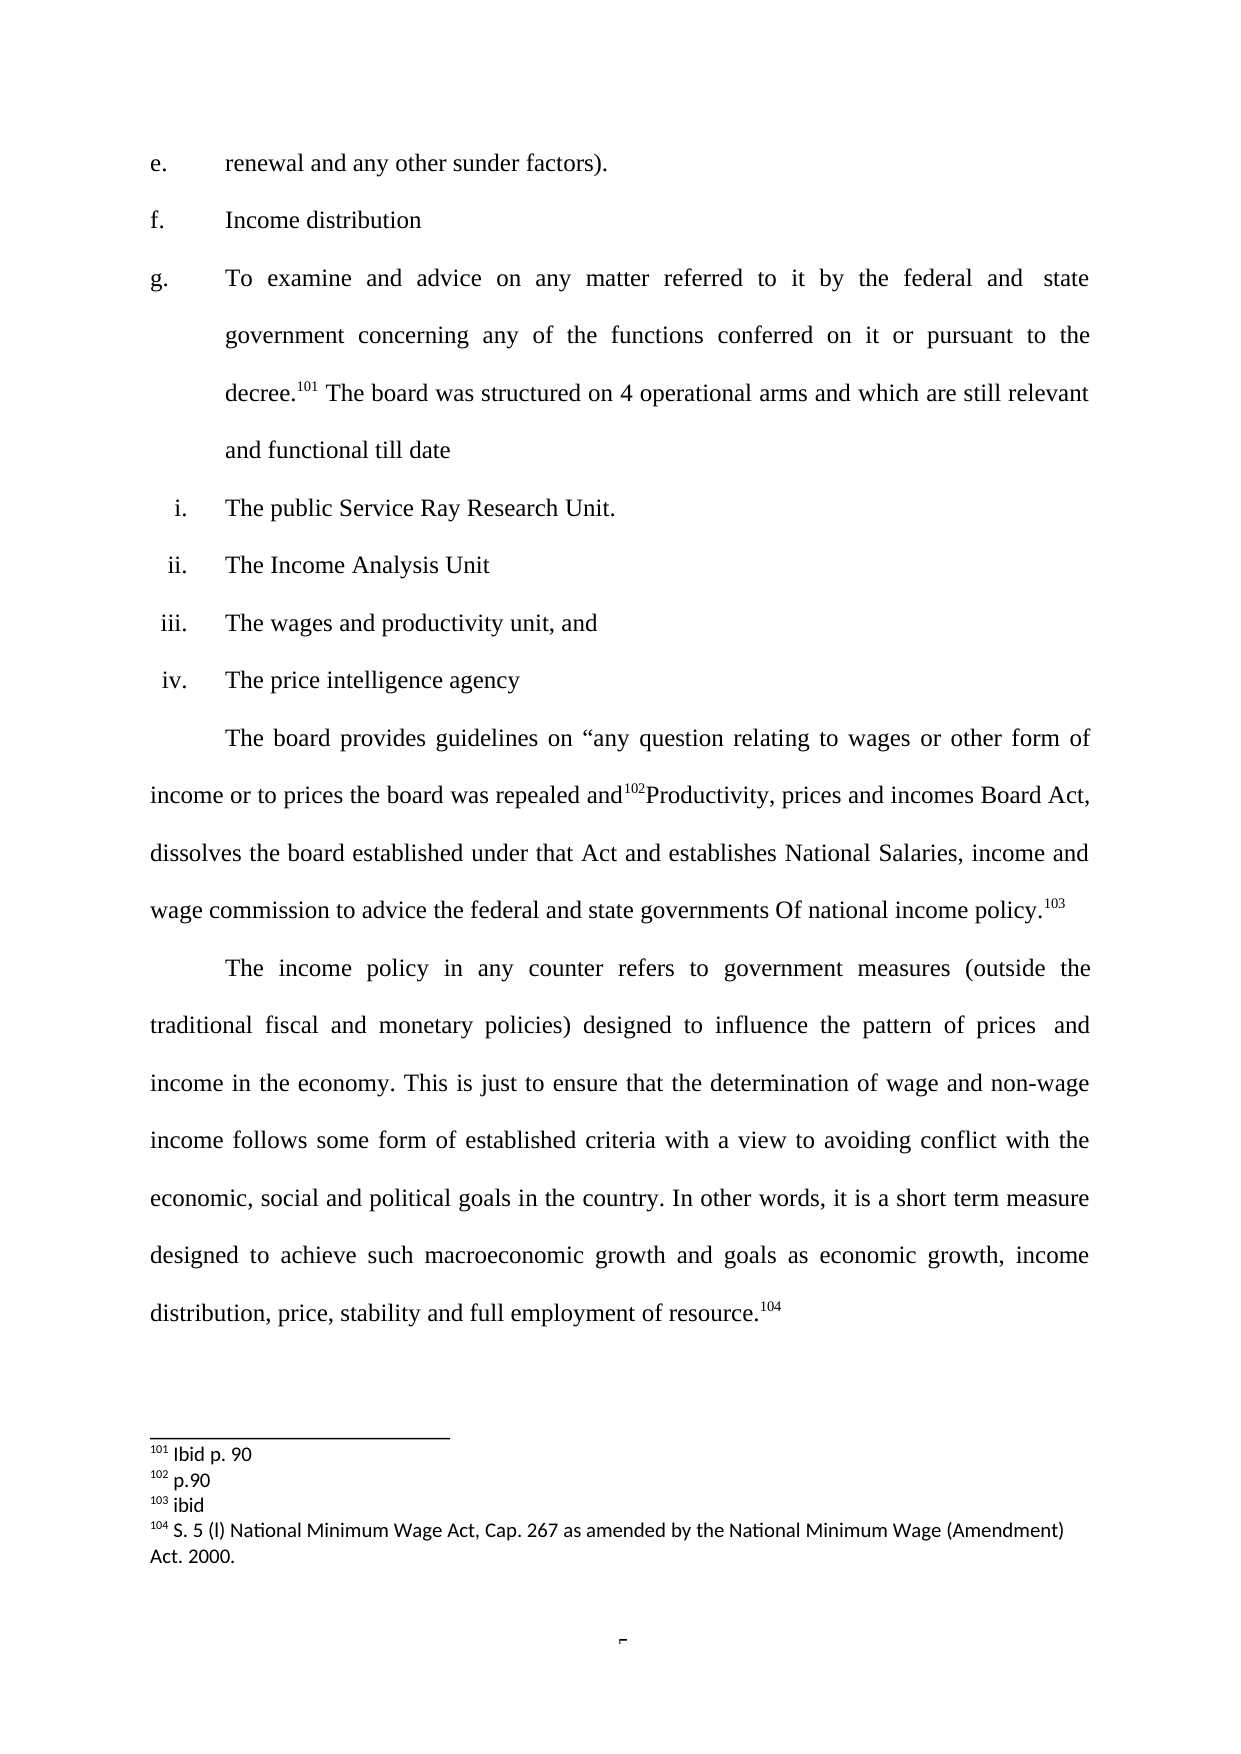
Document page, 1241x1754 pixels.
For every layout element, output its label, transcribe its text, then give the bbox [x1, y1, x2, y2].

list The wages and productivity unit, and [160, 608, 1123, 637]
list Income distribution [150, 205, 1123, 234]
text 104 S. 5 (l) National Minimum Wage Act, Cap. 267 as amended by the National Minimum Wage (Amendment) Act. 2000. [150, 1517, 1091, 1568]
list To examine and advice on any matter referred to it by the federal and state government concerning any of the functions conferred on it or pursuant to the decree.101 The board was structured on 4 operational arms and which are still relevant and functional till date [150, 263, 1090, 464]
text 103 ibid [150, 1492, 1123, 1517]
list renewal and any other sunder factors). [150, 148, 1123, 176]
list The Income Analysis Unit [167, 550, 1123, 579]
text The income policy in any counter refers to government measures (outside the traditional fiscal and monetary policies) designed to influence the pattern of prices and income in the economy. This is just to ensure that the determination of wage and non-wage income follows some form of established criteria with a view to avoiding conflict with the economic, social and political goals in the country. In other words, it is a short term measure designed to achieve such macroeconomic growth and goals as economic growth, income distribution, price, stability and full employment of resource.104 [150, 953, 1091, 1327]
list The price intelligence agency [162, 665, 1123, 694]
text 102 p.90 [150, 1467, 1123, 1492]
text The board provides guidelines on “any question relating to wages or other form of income or to prices the board was repealed and102Productivity, prices and incomes Board Act, dissolves the board established under that Act and establishes National Salaries, income and wage commission to advice the federal and state governments Of national income policy.103 [150, 723, 1091, 924]
list The public Service Ray Research Unit. [174, 493, 1123, 522]
text 101 Ibid p. 90 [150, 1441, 1123, 1467]
